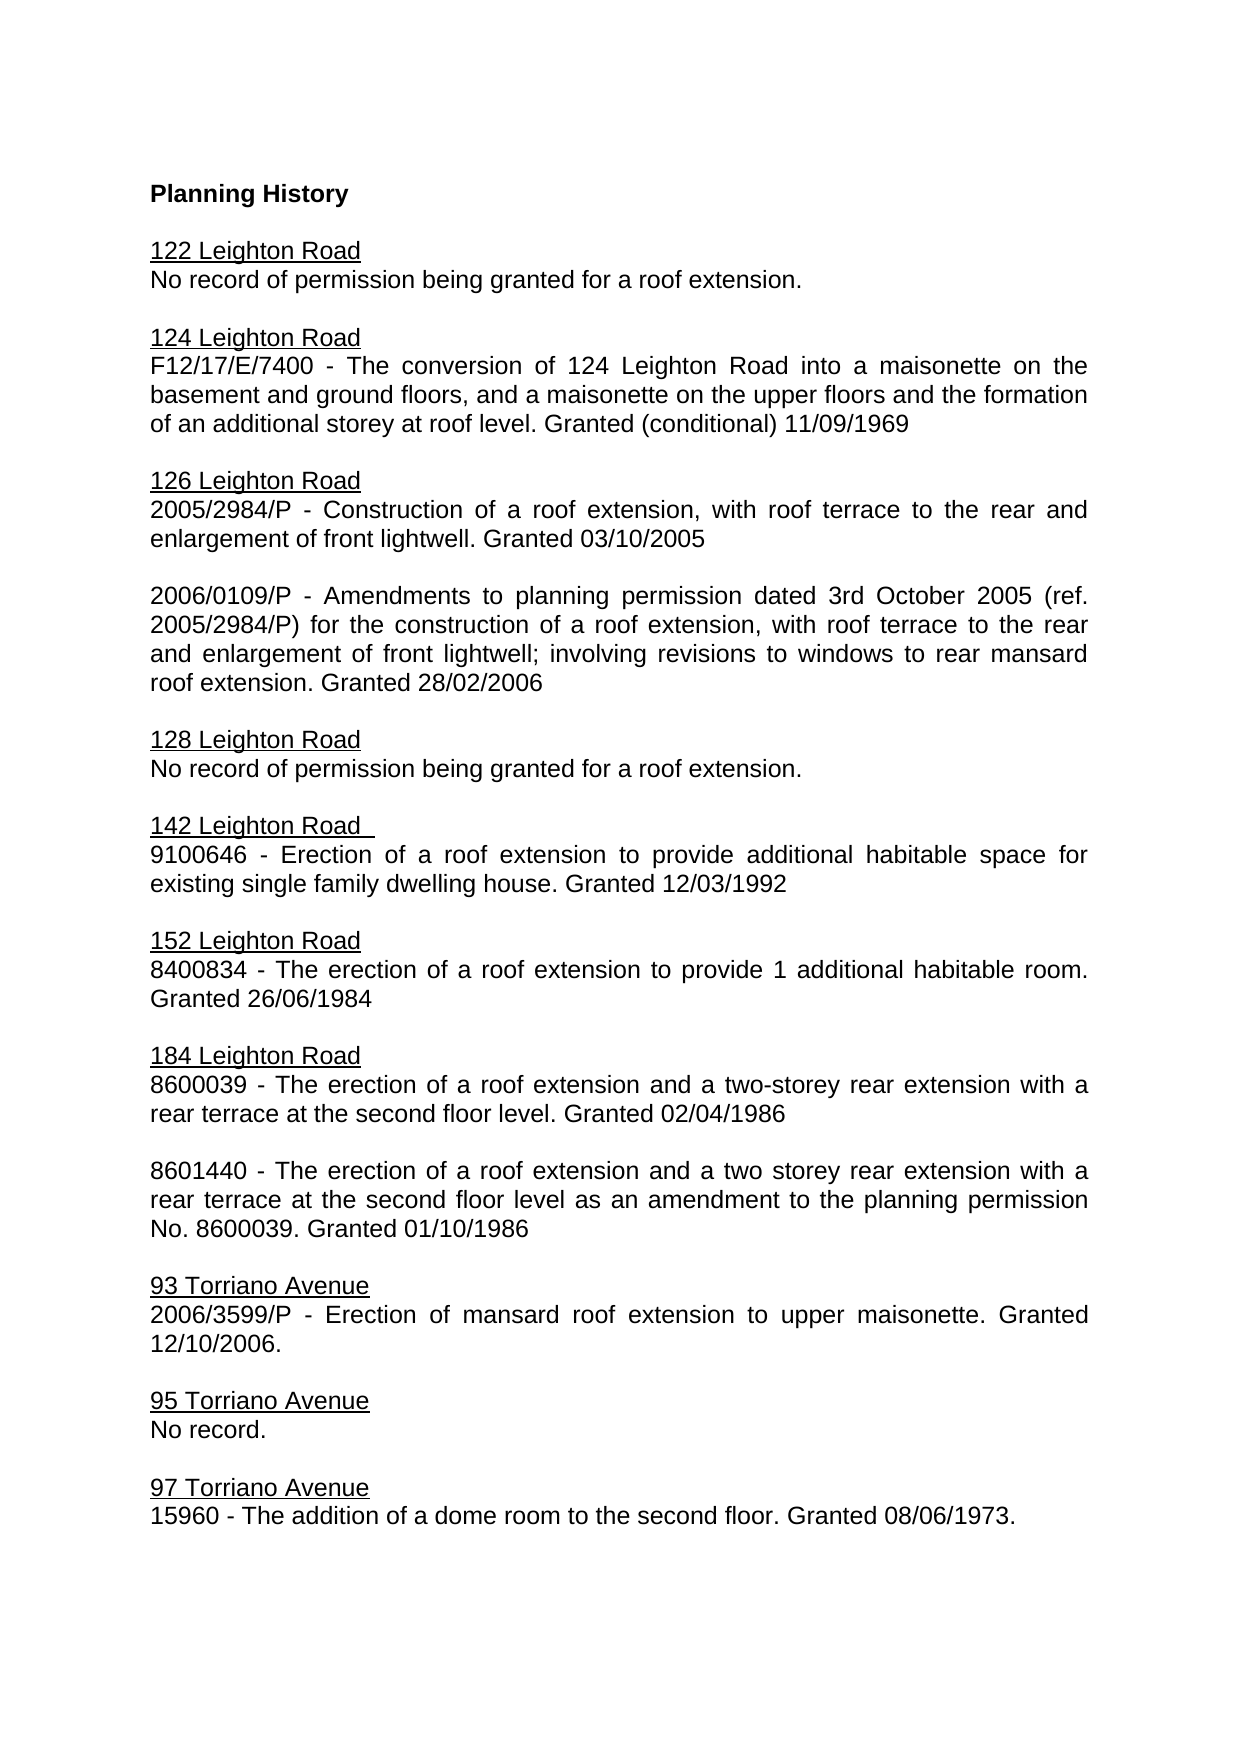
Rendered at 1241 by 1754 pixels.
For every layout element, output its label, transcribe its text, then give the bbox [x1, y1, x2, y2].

text 142 Leighton Road [150, 811, 1090, 840]
text 152 Leighton Road [150, 926, 1090, 955]
text 2006/3599/P - Erection of mansard roof extension to upper maisonette. Granted 12/10/2006. [150, 1300, 1090, 1357]
text 124 Leighton Road [150, 322, 1090, 351]
text 2006/0109/P - Amendments to planning permission dated 3rd October 2005 (ref. 2005/2984/P) for the construction of a roof extension, with roof terrace to the rear and enlargement of front lightwell; involving revisions to windows to rear mansard roof extension. Granted 28/02/2006 [150, 581, 1090, 696]
text 184 Leighton Road [150, 1041, 1090, 1070]
text 126 Leighton Road [150, 466, 1090, 495]
text 9100646 - Erection of a roof extension to provide additional habitable space for existing single family dwelling house. Granted 12/03/1992 [150, 840, 1090, 897]
text 8400834 - The erection of a roof extension to provide 1 additional habitable room. Granted 26/06/1984 [150, 955, 1090, 1012]
text 128 Leighton Road [150, 725, 1090, 754]
text F12/17/E/7400 - The conversion of 124 Leighton Road into a maisonette on the basement and ground floors, and a maisonette on the upper floors and the formation of an additional storey at roof level. Granted (conditional) 11/09/1969 [150, 351, 1090, 437]
text No record. [150, 1415, 1090, 1444]
text 2005/2984/P - Construction of a roof extension, with roof terrace to the rear and enlargement of front lightwell. Granted 03/10/2005 [150, 495, 1090, 552]
text 97 Torriano Avenue [150, 1472, 1090, 1501]
text No record of permission being granted for a roof extension. [150, 265, 1090, 294]
text Planning History [150, 179, 1090, 207]
text 15960 - The addition of a dome room to the second floor. Granted 08/06/1973. [150, 1501, 1090, 1530]
text 8601440 - The erection of a roof extension and a two storey rear extension with a rear terrace at the second floor level as an amendment to the planning permission No. 8600039. Granted 01/10/1986 [150, 1156, 1090, 1242]
text 93 Torriano Avenue [150, 1271, 1090, 1300]
text 8600039 - The erection of a roof extension and a two-storey rear extension with a rear terrace at the second floor level. Granted 02/04/1986 [150, 1070, 1090, 1127]
text No record of permission being granted for a roof extension. [150, 754, 1090, 782]
text 122 Leighton Road [150, 236, 1090, 265]
text 95 Torriano Avenue [150, 1386, 1090, 1415]
